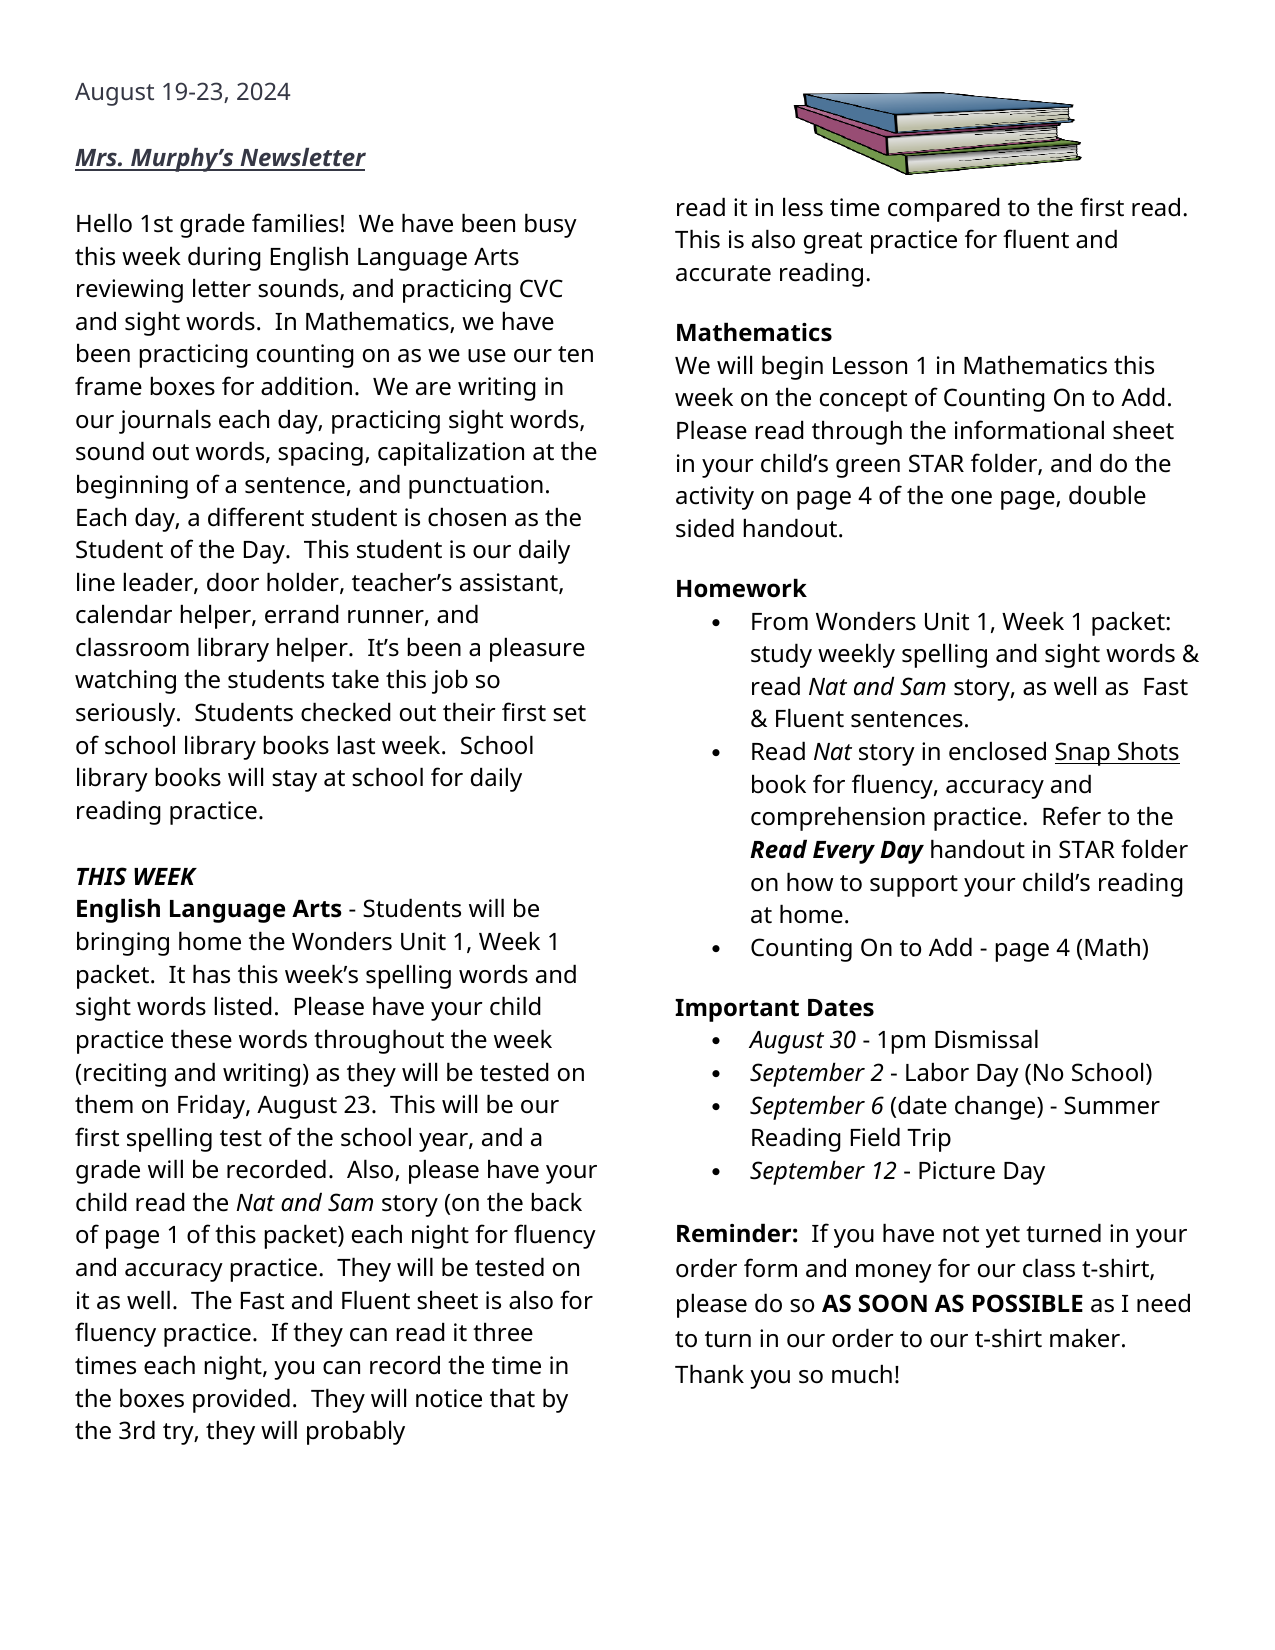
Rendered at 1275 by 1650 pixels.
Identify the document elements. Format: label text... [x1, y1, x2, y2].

list September 6 (date change) - Summer Reading Field Trip [712, 1088, 1200, 1154]
text August 19-23, 2024 [75, 75, 600, 108]
text THIS WEEK [75, 860, 600, 892]
text read it in less time compared to the first read. This is also great practice for fluent and accurate reading. [675, 191, 1200, 288]
list September 2 - Labor Day (No School) [712, 1056, 1200, 1088]
text (reciting and writing) as they will be tested on them on Friday, August 23. This will be our first spelling test of the school year, and a grade will be recorded. Also, please have your child read the Nat and Sam story (on the back of page 1 of this packet) each night for fluency and accuracy practice. They will be tested on it as well. The Fast and Fluent sheet is also for fluency practice. If they can read it three times each night, you can record the time in the boxes provided. They will notice that by the 3rd try, they will probably [75, 1055, 600, 1447]
text We will begin Lesson 1 in Mathematics this week on the concept of Counting On to Add. Please read through the informational sheet in your child’s green STAR folder, and do the activity on page 4 of the one page, double sided handout. [675, 349, 1200, 544]
text Important Dates [675, 991, 1200, 1023]
list August 30 - 1pm Dismissal [712, 1023, 1200, 1056]
text Mrs. Murphy’s Newsletter [75, 141, 600, 173]
list September 12 - Picture Day [712, 1154, 1200, 1186]
list Read Nat story in enclosed Snap Shots book for fluency, accuracy and comprehension practice. Refer to the Read Every Day handout in STAR folder on how to support your child’s reading at home. [712, 735, 1200, 931]
text Mathematics [675, 316, 1200, 349]
list Counting On to Add - page 4 (Math) [712, 931, 1200, 963]
picture [789, 75, 1086, 191]
text Homework [675, 572, 1200, 604]
text English Language Arts - Students will be bringing home the Wonders Unit 1, Week 1 packet. It has this week’s spelling words and sight words listed. Please have your child practice these words throughout the week [75, 892, 600, 1055]
text Reminder: If you have not yet turned in your order form and money for our class t-shirt, please do so AS SOON AS POSSIBLE as I need to turn in our order to our t-shirt maker. Thank you so much! [675, 1186, 1200, 1390]
text Hello 1st grade families! We have been busy this week during English Language Arts reviewing letter sounds, and practicing CVC and sight words. In Mathematics, we have been practicing counting on as we use our ten frame boxes for addition. We are writing in our journals each day, practicing sight words, sound out words, spacing, capitalization at the beginning of a sentence, and punctuation. Each day, a different student is chosen as the Student of the Day. This student is our daily line leader, door holder, teacher’s assistant, calendar helper, errand runner, and classroom library helper. It’s been a pleasure watching the students take this job so seriously. Students checked out their first set of school library books last week. School library books will stay at school for daily reading practice. [75, 207, 600, 826]
list From Wonders Unit 1, Week 1 packet: study weekly spelling and sight words & read Nat and Sam story, as well as Fast & Fluent sentences. [712, 604, 1200, 735]
